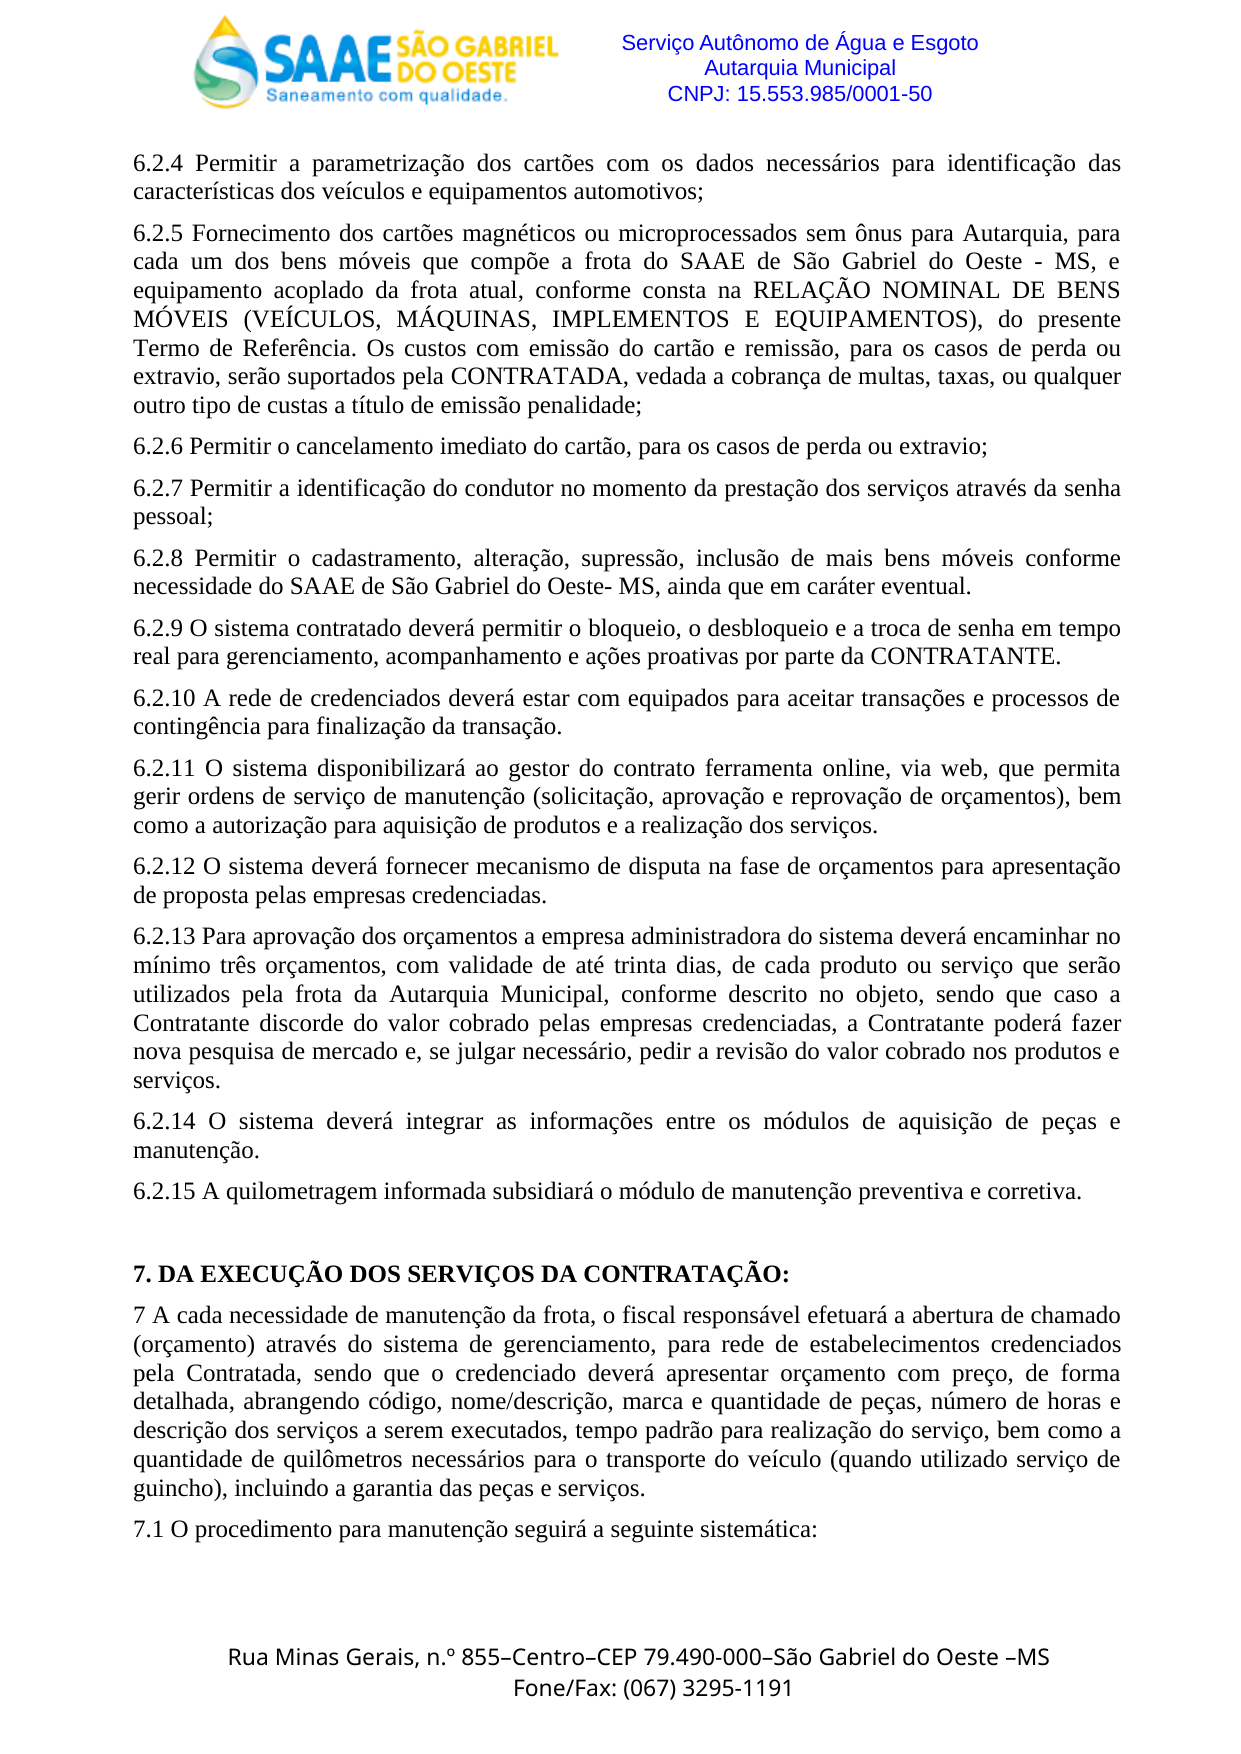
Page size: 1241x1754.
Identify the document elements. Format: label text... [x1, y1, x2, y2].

text 6.2.6 Permitir o cancelamento imediato do cartão, para os casos de perda ou extravio; [133, 431, 1122, 460]
text 6.2.9 O sistema contratado deverá permitir o bloqueio, o desbloqueio e a troca de senha em tempo real para gerenciamento, acompanhamento e ações proativas por parte da CONTRATANTE. [133, 613, 1122, 670]
text 6.2.13 Para aprovação dos orçamentos a empresa administradora do sistema deverá encaminhar no mínimo três orçamentos, com validade de até trinta dias, de cada produto ou serviço que serão utilizados pela frota da Autarquia Municipal, conforme descrito no objeto, sendo que caso a Contratante discorde do valor cobrado pelas empresas credenciadas, a Contratante poderá fazer nova pesquisa de mercado e, se julgar necessário, pedir a revisão do valor cobrado nos produtos e serviços. [133, 921, 1122, 1094]
text 6.2.12 O sistema deverá fornecer mecanismo de disputa na fase de orçamentos para apresentação de proposta pelas empresas credenciadas. [133, 851, 1122, 909]
text 6.2.10 A rede de credenciados deverá estar com equipados para aceitar transações e processos de contingência para finalização da transação. [133, 683, 1122, 740]
text 6.2.11 O sistema disponibilizará ao gestor do contrato ferramenta online, via web, que permita gerir ordens de serviço de manutenção (solicitação, aprovação e reprovação de orçamentos), bem como a autorização para aquisição de produtos e a realização dos serviços. [133, 753, 1122, 839]
text 6.2.4 Permitir a parametrização dos cartões com os dados necessários para identificação das características dos veículos e equipamentos automotivos; [133, 148, 1122, 205]
text 7. DA EXECUÇÃO DOS SERVIÇOS DA CONTRATAÇÃO: [133, 1259, 1122, 1288]
text 6.2.14 O sistema deverá integrar as informações entre os módulos de aquisição de peças e manutenção. [133, 1106, 1122, 1164]
text 6.2.8 Permitir o cadastramento, alteração, supressão, inclusão de mais bens móveis conforme necessidade do SAAE de São Gabriel do Oeste- MS, ainda que em caráter eventual. [133, 543, 1122, 600]
text 7.1 O procedimento para manutenção seguirá a seguinte sistemática: [133, 1514, 1122, 1543]
picture [185, 6, 569, 114]
text 6.2.5 Fornecimento dos cartões magnéticos ou microprocessados sem ônus para Autarquia, para cada um dos bens móveis que compõe a frota do SAAE de São Gabriel do Oeste - MS, e equipamento acoplado da frota atual, conforme consta na RELAÇÃO NOMINAL DE BENS MÓVEIS (VEÍCULOS, MÁQUINAS, IMPLEMENTOS E EQUIPAMENTOS), do presente Termo de Referência. Os custos com emissão do cartão e remissão, para os casos de perda ou extravio, serão suportados pela CONTRATADA, vedada a cobrança de multas, taxas, ou qualquer outro tipo de custas a título de emissão penalidade; [133, 218, 1122, 419]
text 6.2.15 A quilometragem informada subsidiará o módulo de manutenção preventiva e corretiva. [133, 1176, 1122, 1205]
text 6.2.7 Permitir a identificação do condutor no momento da prestação dos serviços através da senha pessoal; [133, 473, 1122, 530]
text 7 A cada necessidade de manutenção da frota, o fiscal responsável efetuará a abertura de chamado (orçamento) através do sistema de gerenciamento, para rede de estabelecimentos credenciados pela Contratada, sendo que o credenciado deverá apresentar orçamento com preço, de forma detalhada, abrangendo código, nome/descrição, marca e quantidade de peças, número de horas e descrição dos serviços a serem executados, tempo padrão para realização do serviço, bem como a quantidade de quilômetros necessários para o transporte do veículo (quando utilizado serviço de guincho), incluindo a garantia das peças e serviços. [133, 1300, 1122, 1501]
